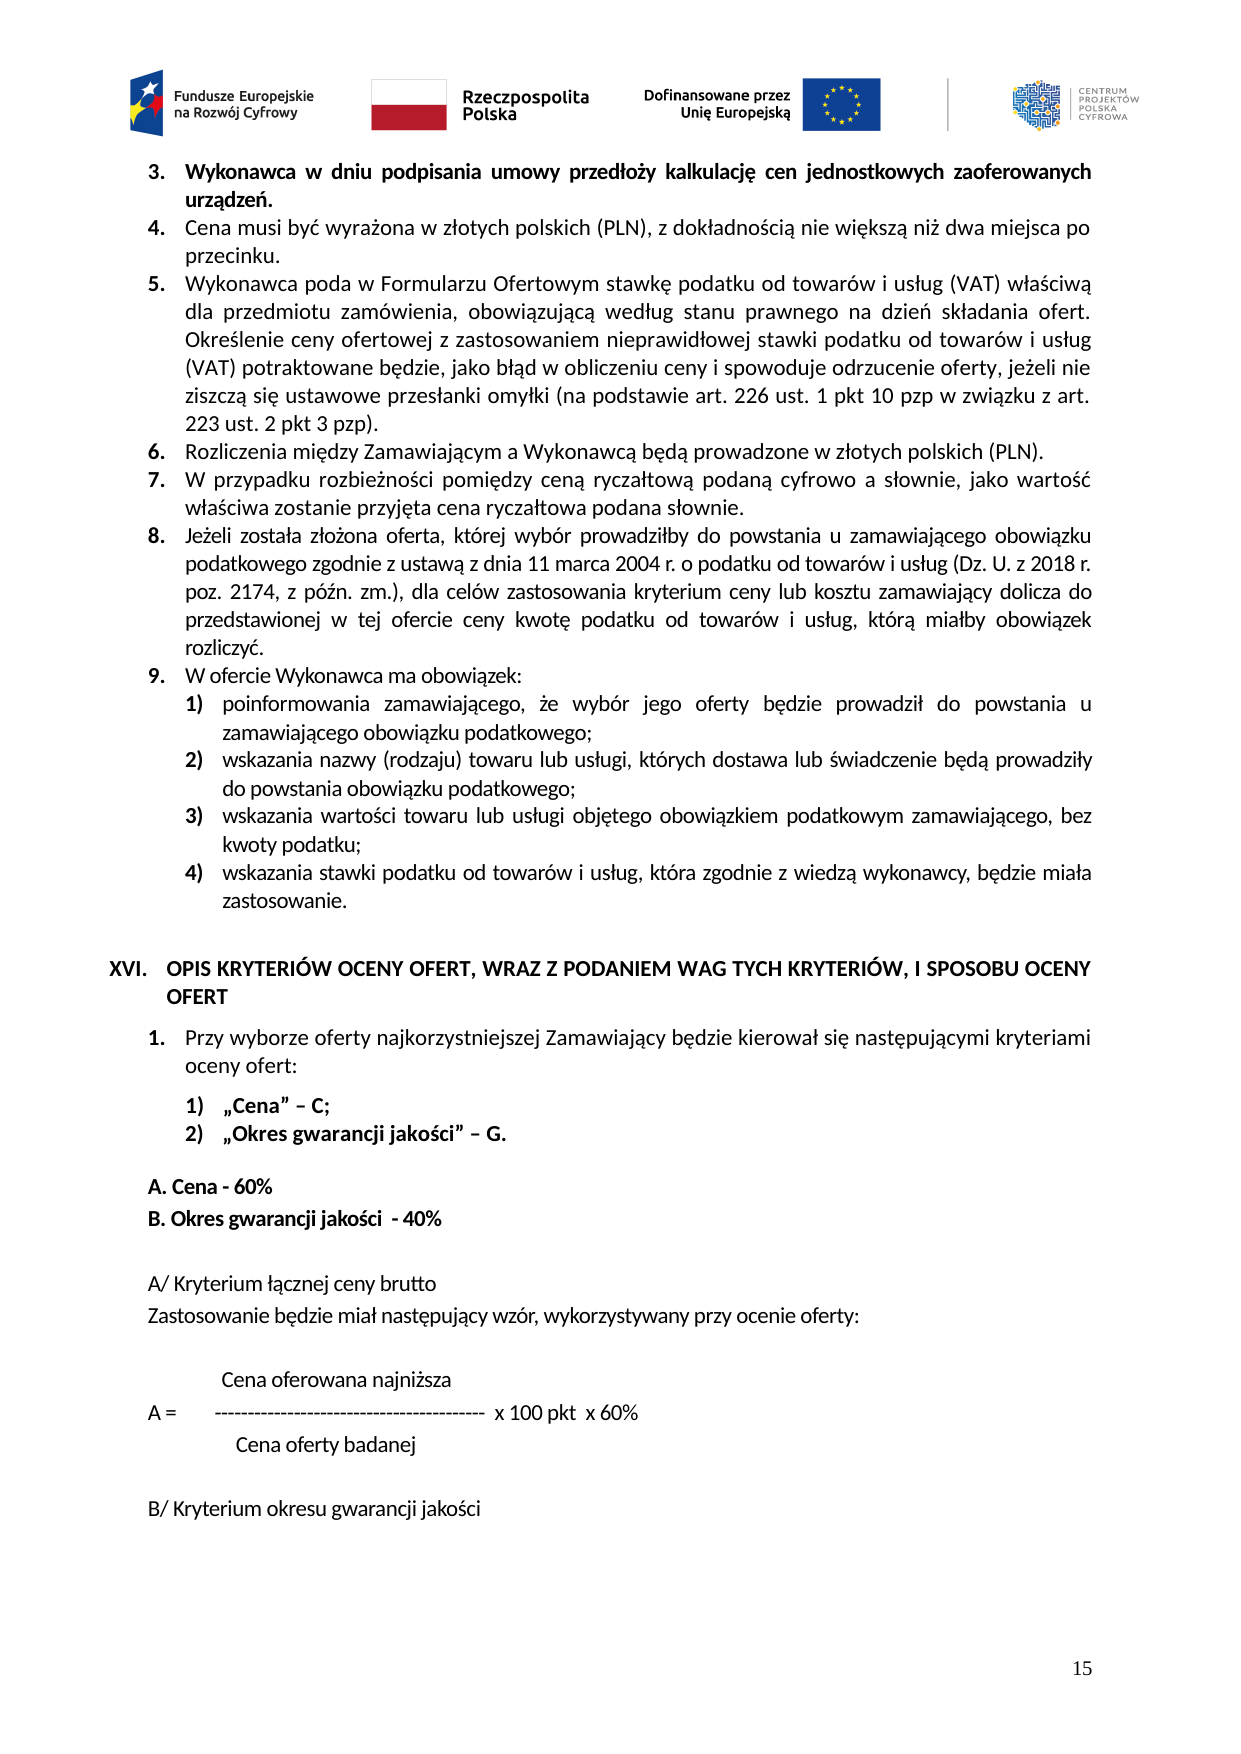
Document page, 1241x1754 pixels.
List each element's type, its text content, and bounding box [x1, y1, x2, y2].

text Cena oferowana najniższa [148, 1366, 1093, 1393]
list wskazania nazwy (rodzaju) towaru lub usługi, których dostawa lub świadczenie będą prowadziły do powstania obowiązku podatkowego; [185, 746, 1093, 802]
list Jeżeli została złożona oferta, której wybór prowadziłby do powstania u zamawiającego obowiązku podatkowego zgodnie z ustawą z dnia 11 marca 2004 r. o podatku od towarów i usług (Dz. U. z 2018 r. poz. 2174, z późn. zm.), dla celów zastosowania kryterium ceny lub kosztu zamawiający dolicza do przedstawionej w tej ofercie ceny kwotę podatku od towarów i usług, którą miałby obowiązek rozliczyć. [148, 521, 1093, 662]
text A. Cena - 60% [148, 1172, 1093, 1200]
list Przy wyborze oferty najkorzystniejszej Zamawiający będzie kierował się następującymi kryteriami oceny ofert: [148, 1023, 1093, 1079]
list „Okres gwarancji jakości” – G. [185, 1119, 1093, 1147]
list „Cena” – C; [185, 1091, 1093, 1119]
text Zastosowanie będzie miał następujący wzór, wykorzystywany przy ocenie oferty: [148, 1301, 1093, 1329]
text B. Okres gwarancji jakości - 40% [148, 1204, 1093, 1233]
list Cena musi być wyrażona w złotych polskich (PLN), z dokładnością nie większą niż dwa miejsca po przecinku. [148, 213, 1093, 269]
list W ofercie Wykonawca ma obowiązek: [148, 662, 1093, 689]
list Rozliczenia między Zamawiającym a Wykonawcą będą prowadzone w złotych polskich (PLN). [148, 437, 1093, 465]
list Wykonawca w dniu podpisania umowy przedłoży kalkulację cen jednostkowych zaoferowanych urządzeń. [148, 158, 1093, 213]
list poinformowania zamawiającego, że wybór jego oferty będzie prowadził do powstania u zamawiającego obowiązku podatkowego; [185, 689, 1093, 746]
list wskazania wartości towaru lub usługi objętego obowiązkiem podatkowym zamawiającego, bez kwoty podatku; [185, 802, 1093, 858]
text B/ Kryterium okresu gwarancji jakości [148, 1494, 1093, 1522]
list OPIS KRYTERIÓW OCENY OFERT, WRAZ Z PODANIEM WAG TYCH KRYTERIÓW, I SPOSOBU OCENY OFERT [148, 954, 1093, 1010]
list W przypadku rozbieżności pomiędzy ceną ryczałtową podaną cyfrowo a słownie, jako wartość właściwa zostanie przyjęta cena ryczałtowa podana słownie. [148, 465, 1093, 521]
picture [108, 47, 1172, 158]
text A/ Kryterium łącznej ceny brutto [148, 1269, 1093, 1297]
list wskazania stawki podatku od towarów i usług, która zgodnie z wiedzą wykonawcy, będzie miała zastosowanie. [185, 858, 1093, 914]
text A = ----------------------------------------- x 100 pkt x 60% [148, 1398, 1093, 1426]
text Cena oferty badanej [148, 1430, 1093, 1458]
list Wykonawca poda w Formularzu Ofertowym stawkę podatku od towarów i usług (VAT) właściwą dla przedmiotu zamówienia, obowiązującą według stanu prawnego na dzień składania ofert. Określenie ceny ofertowej z zastosowaniem nieprawidłowej stawki podatku od towarów i usług (VAT) potraktowane będzie, jako błąd w obliczeniu ceny i spowoduje odrzucenie oferty, jeżeli nie ziszczą się ustawowe przesłanki omyłki (na podstawie art. 226 ust. 1 pkt 10 pzp w związku z art. 223 ust. 2 pkt 3 pzp). [148, 269, 1093, 437]
